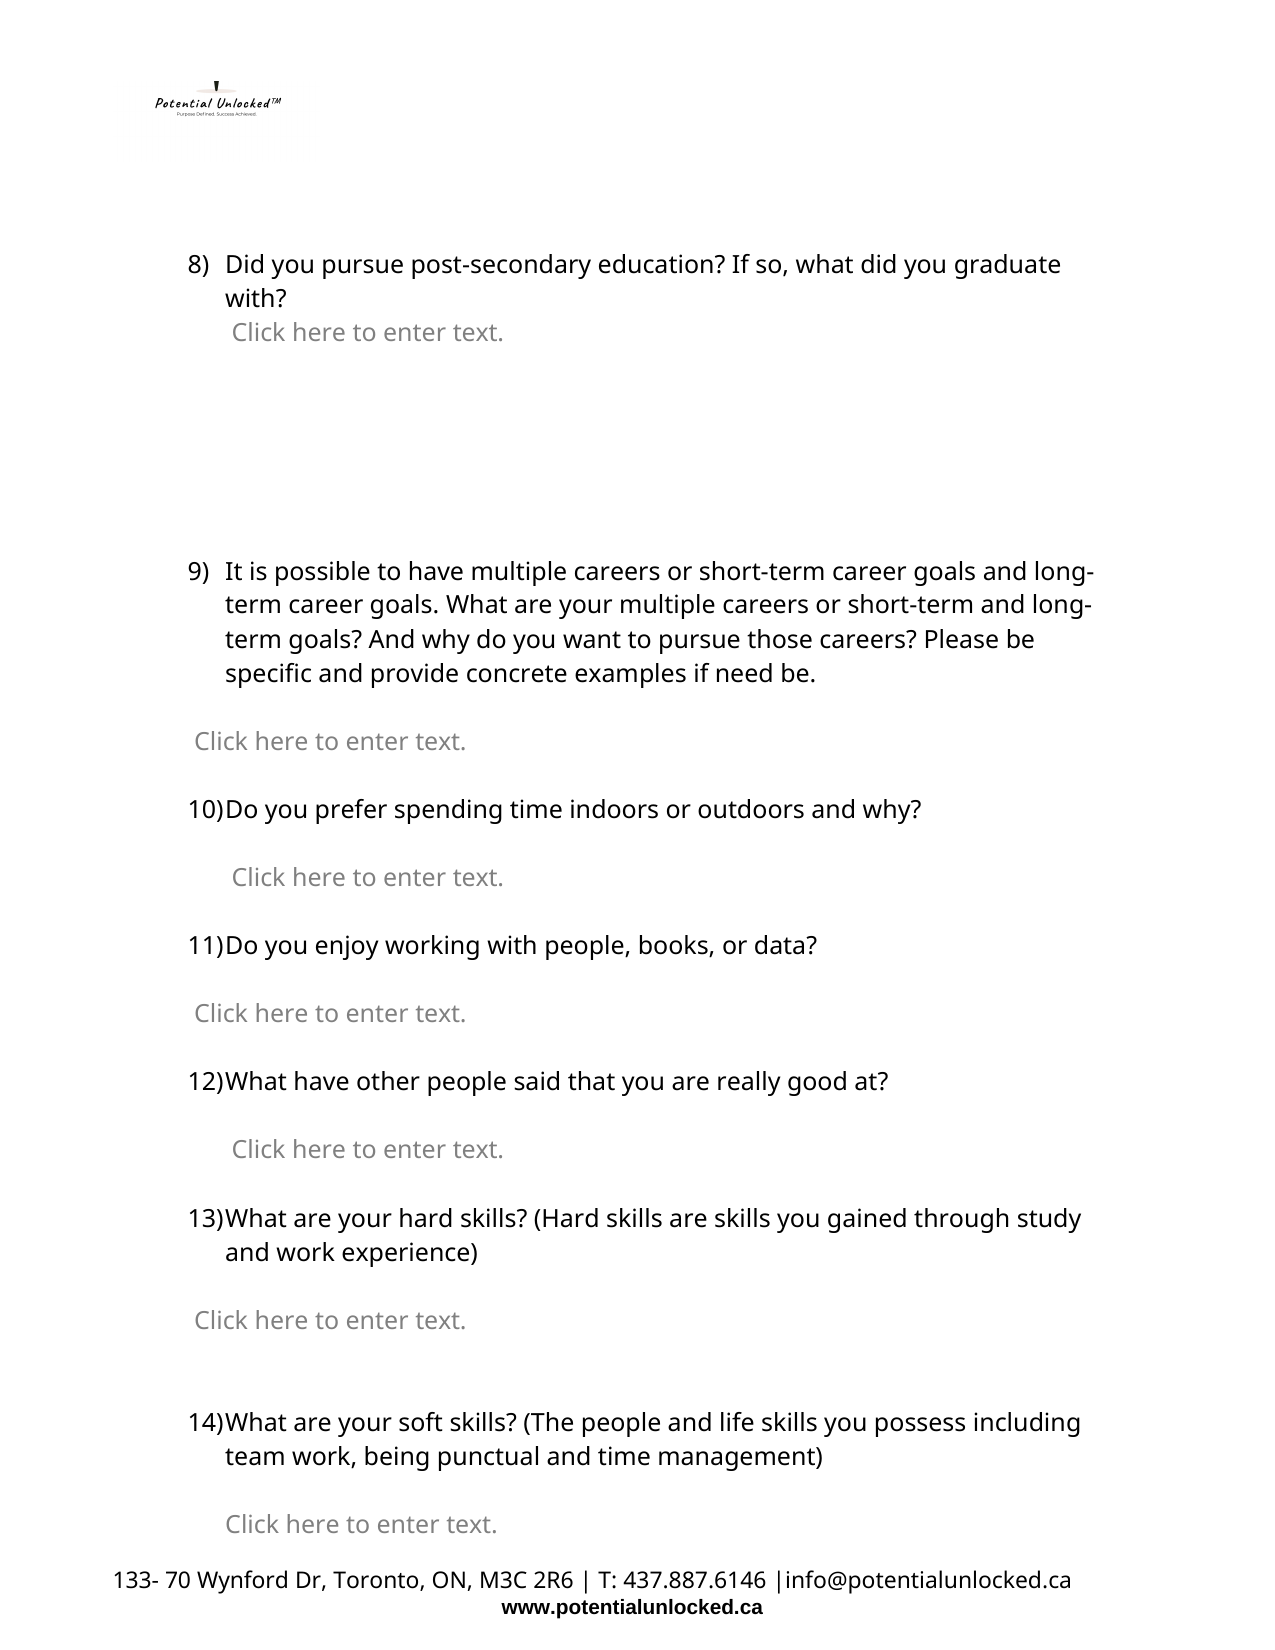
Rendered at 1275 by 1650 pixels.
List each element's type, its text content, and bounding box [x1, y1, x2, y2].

list Click here to enter text. [225, 315, 1125, 349]
list Do you enjoy working with people, books, or data? [187, 928, 1125, 962]
list Did you pursue post-secondary education? If so, what did you graduate with? [187, 247, 1125, 315]
list What are your hard skills? (Hard skills are skills you gained through study and work experience) [187, 1200, 1125, 1268]
list Click here to enter text. [225, 860, 1125, 894]
list What are your soft skills? (The people and life skills you possess including team work, being punctual and time management) [187, 1405, 1125, 1473]
list It is possible to have multiple careers or short-term career goals and long-term career goals. What are your multiple careers or short-term and long-term goals? And why do you want to pursue those careers? Please be specific and provide concrete examples if need be. [187, 553, 1125, 689]
list Click here to enter text. [225, 1507, 1125, 1541]
list Click here to enter text. [187, 723, 1125, 757]
list Click here to enter text. [187, 996, 1125, 1030]
picture [112, 81, 321, 162]
list Do you prefer spending time indoors or outdoors and why? [187, 792, 1125, 826]
list What have other people said that you are really good at? [187, 1064, 1125, 1098]
text Click here to enter text. [187, 1302, 1125, 1337]
list Click here to enter text. [225, 1132, 1125, 1166]
